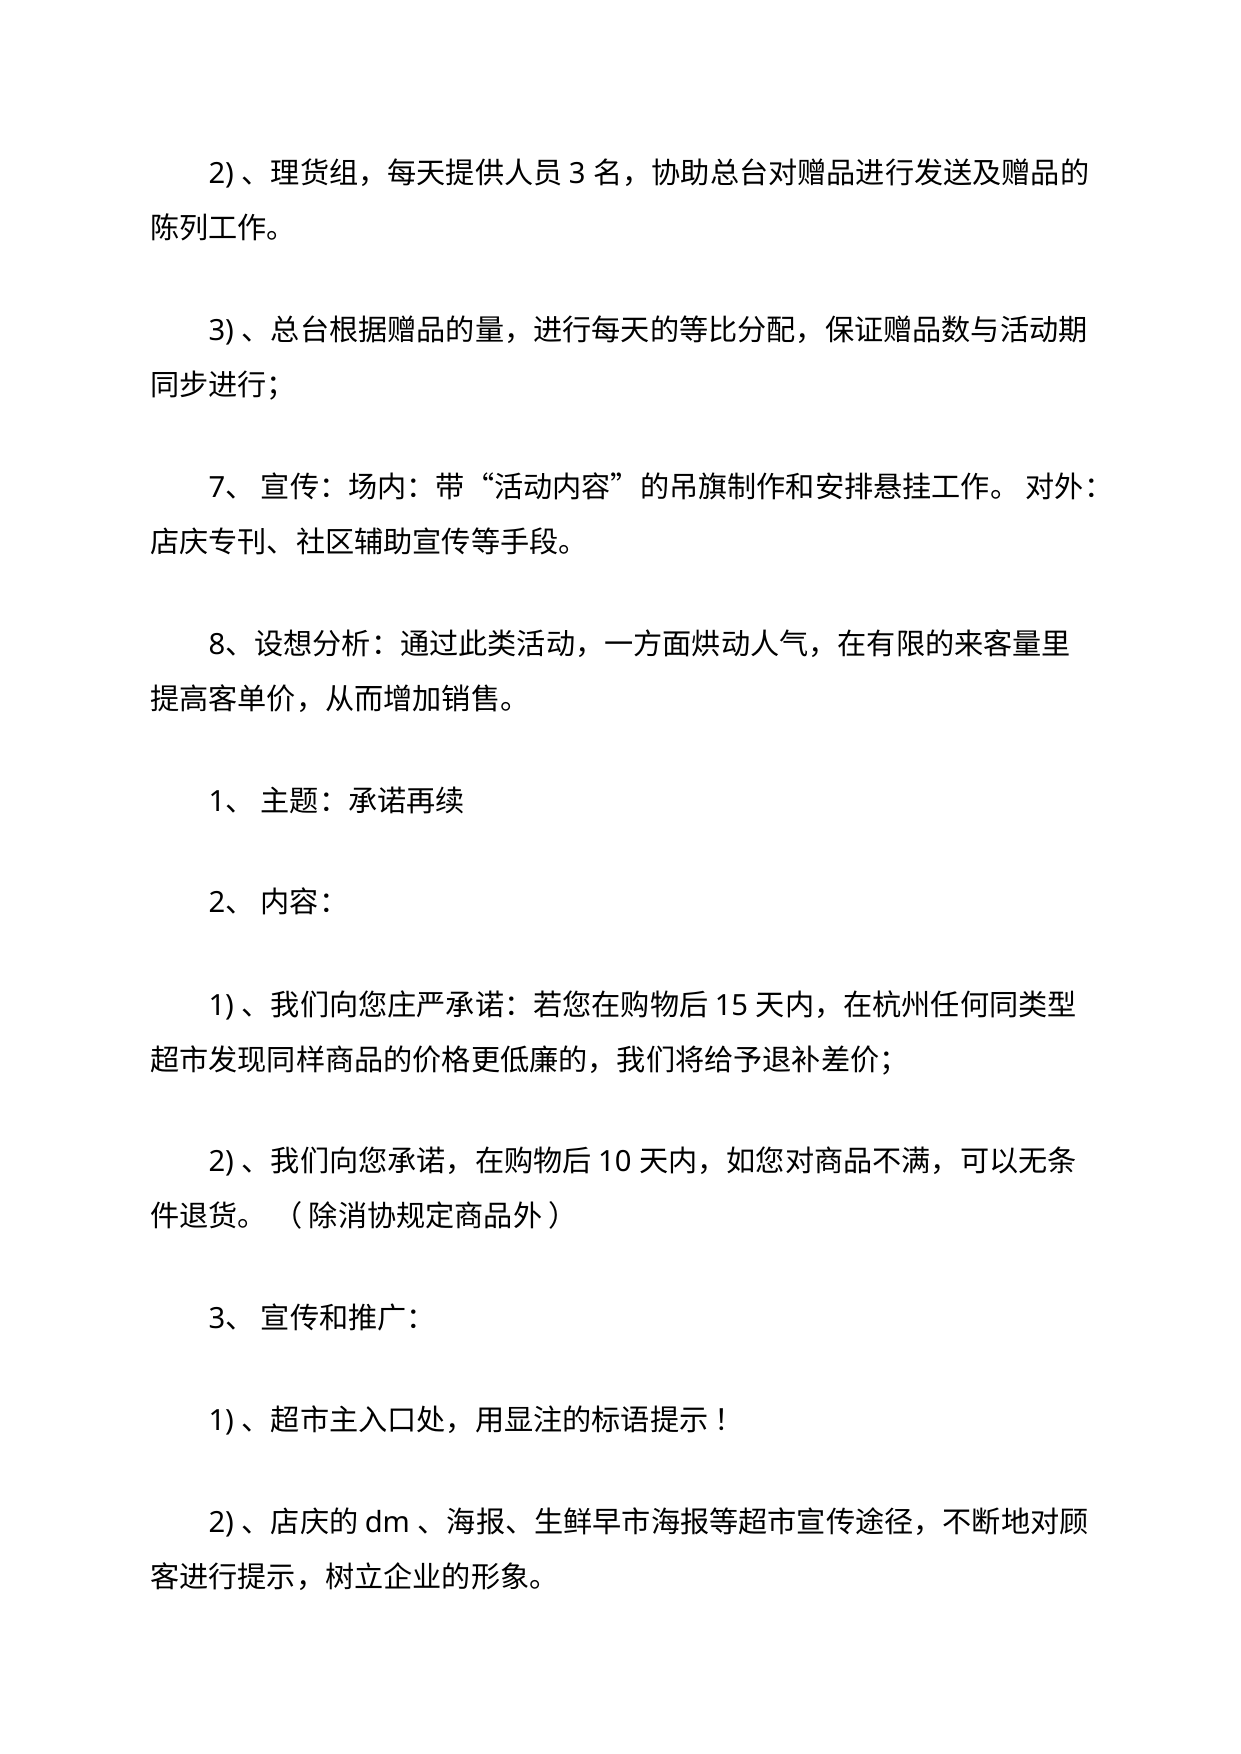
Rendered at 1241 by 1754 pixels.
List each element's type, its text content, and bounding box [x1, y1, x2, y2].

text 2) 、我们向您承诺，在购物后 10 天内，如您对商品不满，可以无条件退货。 （ 除消协规定商品外 ） [150, 1138, 1090, 1235]
text 1、 主题：承诺再续 [150, 777, 1090, 819]
text 2) 、店庆的 dm 、海报、生鲜早市海报等超市宣传途径，不断地对顾客进行提示，树立企业的形象。 [150, 1498, 1090, 1596]
text 7、 宣传：场内：带“活动内容”的吊旗制作和安排悬挂工作。 对外：店庆专刊、社区辅助宣传等手段。 [150, 463, 1090, 561]
text 1) 、超市主入口处，用显注的标语提示 ！ [150, 1397, 1090, 1439]
text 1) 、我们向您庄严承诺：若您在购物后 15 天内，在杭州任何同类型超市发现同样商品的价格更低廉的，我们将给予退补差价； [150, 981, 1090, 1078]
text 2) 、理货组，每天提供人员 3 名，协助总台对赠品进行发送及赠品的陈列工作。 [150, 150, 1090, 247]
text 3) 、总台根据赠品的量，进行每天的等比分配，保证赠品数与活动期同步进行； [150, 307, 1090, 404]
text 8、设想分析：通过此类活动，一方面烘动人气，在有限的来客量里提高客单价，从而增加销售。 [150, 620, 1090, 718]
text 3、 宣传和推广： [150, 1294, 1090, 1337]
text 2、 内容： [150, 879, 1090, 921]
